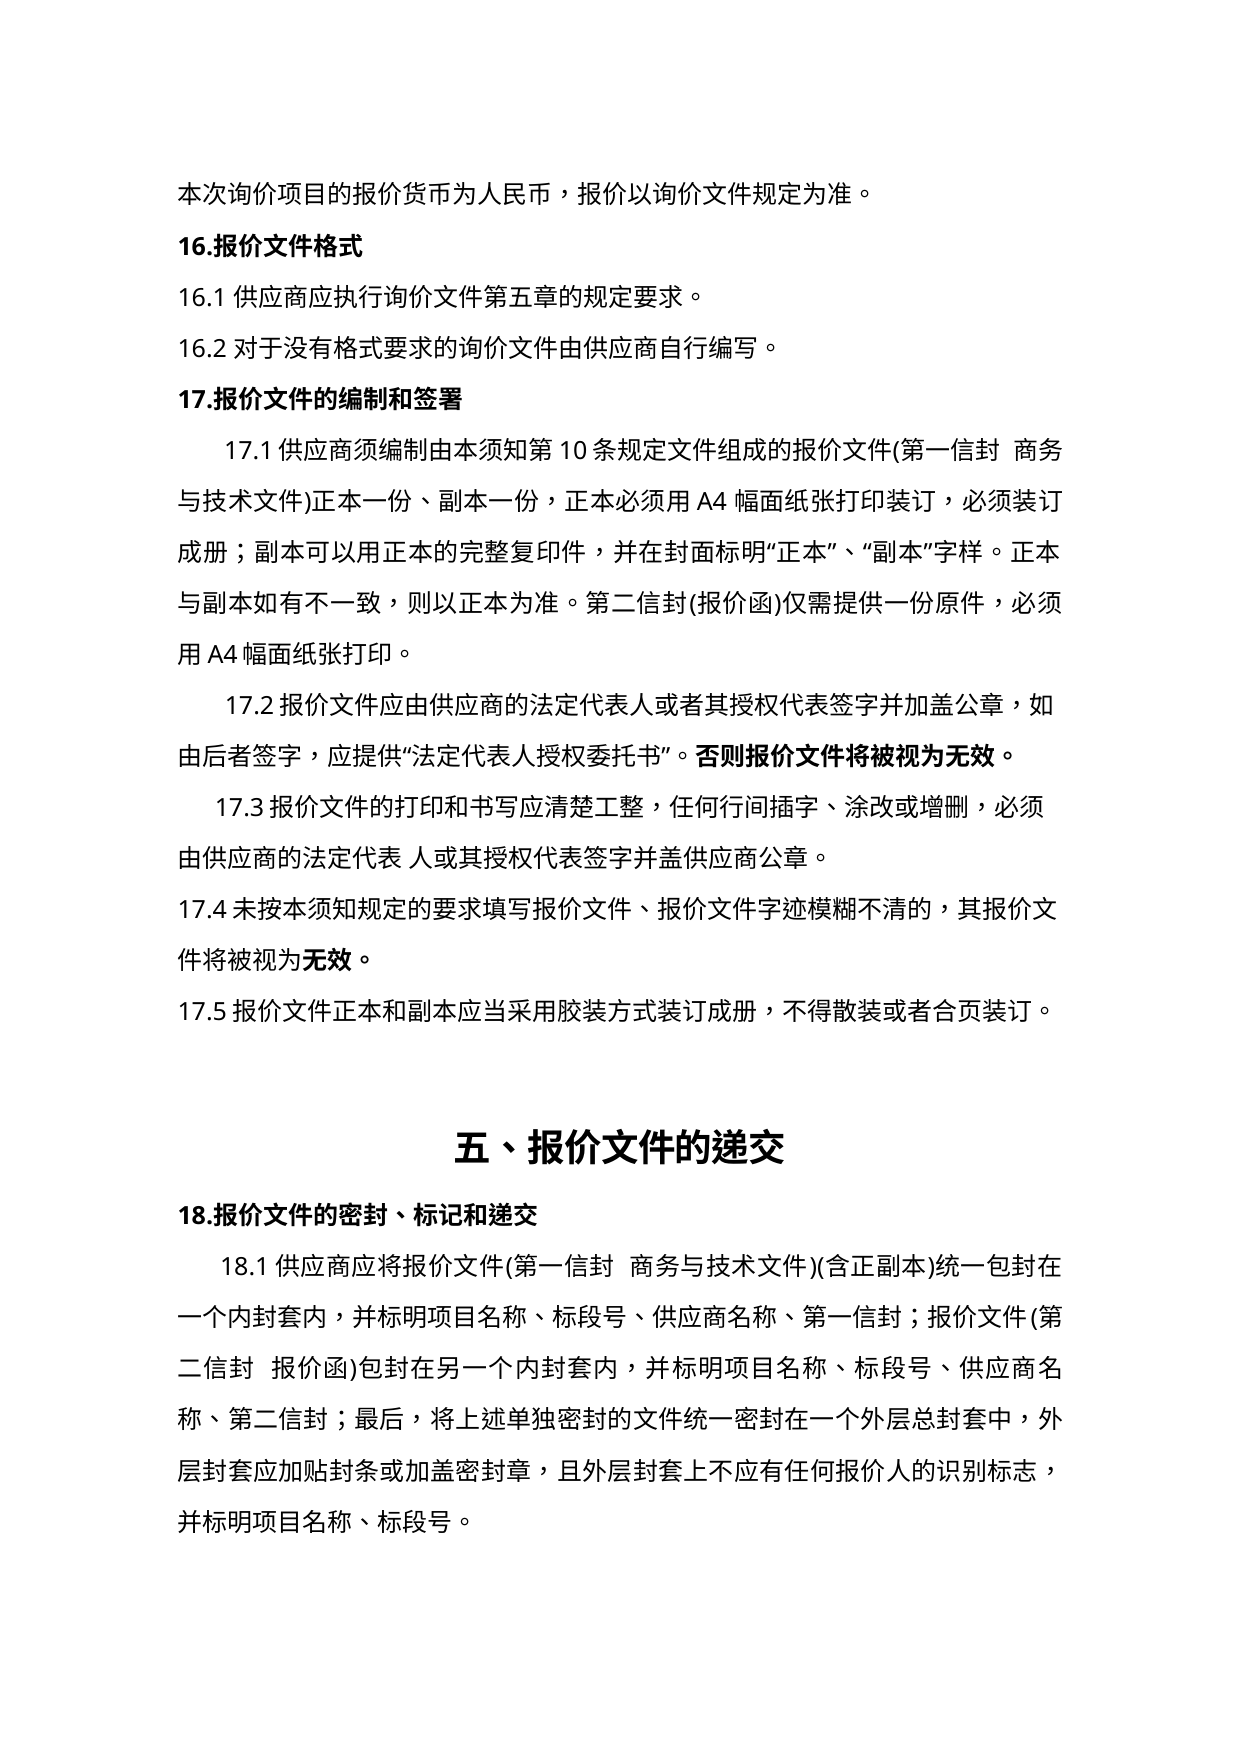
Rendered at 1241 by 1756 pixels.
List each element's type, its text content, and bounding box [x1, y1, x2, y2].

text 17.1供应商须编制由本须知第10条规定文件组成的报价文件(第一信封 商务与技术文件)正本一份、副本一份，正本必须用A4 幅面纸张打印装订，必须装订成册；副本可以用正本的完整复印件，并在封面标明“正本”、“副本”字样。正本与副本如有不一致，则以正本为准。第二信封(报价函)仅需提供一份原件，必须用A4幅面纸张打印。 [177, 432, 1063, 671]
text 17.报价文件的编制和签署 [177, 381, 1063, 415]
text 五、报价文件的递交 [177, 1121, 1063, 1172]
text 16.报价文件格式 [177, 228, 1063, 262]
text 17.2报价文件应由供应商的法定代表人或者其授权代表签字并加盖公章，如由后者签字，应提供“法定代表人授权委托书”。否则报价文件将被视为无效。 [177, 688, 1063, 773]
text 17.5报价文件正本和副本应当采用胶装方式装订成册，不得散装或者合页装订。 [177, 994, 1063, 1028]
text 16.1 供应商应执行询价文件第五章的规定要求。 [177, 279, 1063, 313]
text 18.报价文件的密封、标记和递交 [177, 1198, 1063, 1232]
text 16.2 对于没有格式要求的询价文件由供应商自行编写。 [177, 330, 1063, 364]
text 18.1供应商应将报价文件(第一信封 商务与技术文件)(含正副本)统一包封在一个内封套内，并标明项目名称、标段号、供应商名称、第一信封；报价文件(第二信封 报价函)包封在另一个内封套内，并标明项目名称、标段号、供应商名称、第二信封；最后，将上述单独密封的文件统一密封在一个外层总封套中，外层封套应加贴封条或加盖密封章，且外层封套上不应有任何报价人的识别标志，并标明项目名称、标段号。 [177, 1249, 1063, 1538]
text 17.4未按本须知规定的要求填写报价文件、报价文件字迹模糊不清的，其报价文件将被视为无效。 [177, 892, 1063, 977]
text 本次询价项目的报价货币为人民币，报价以询价文件规定为准。 [177, 177, 1063, 211]
text 17.3报价文件的打印和书写应清楚工整，任何行间插字、涂改或增删，必须由供应商的法定代表 人或其授权代表签字并盖供应商公章。 [177, 790, 1063, 875]
